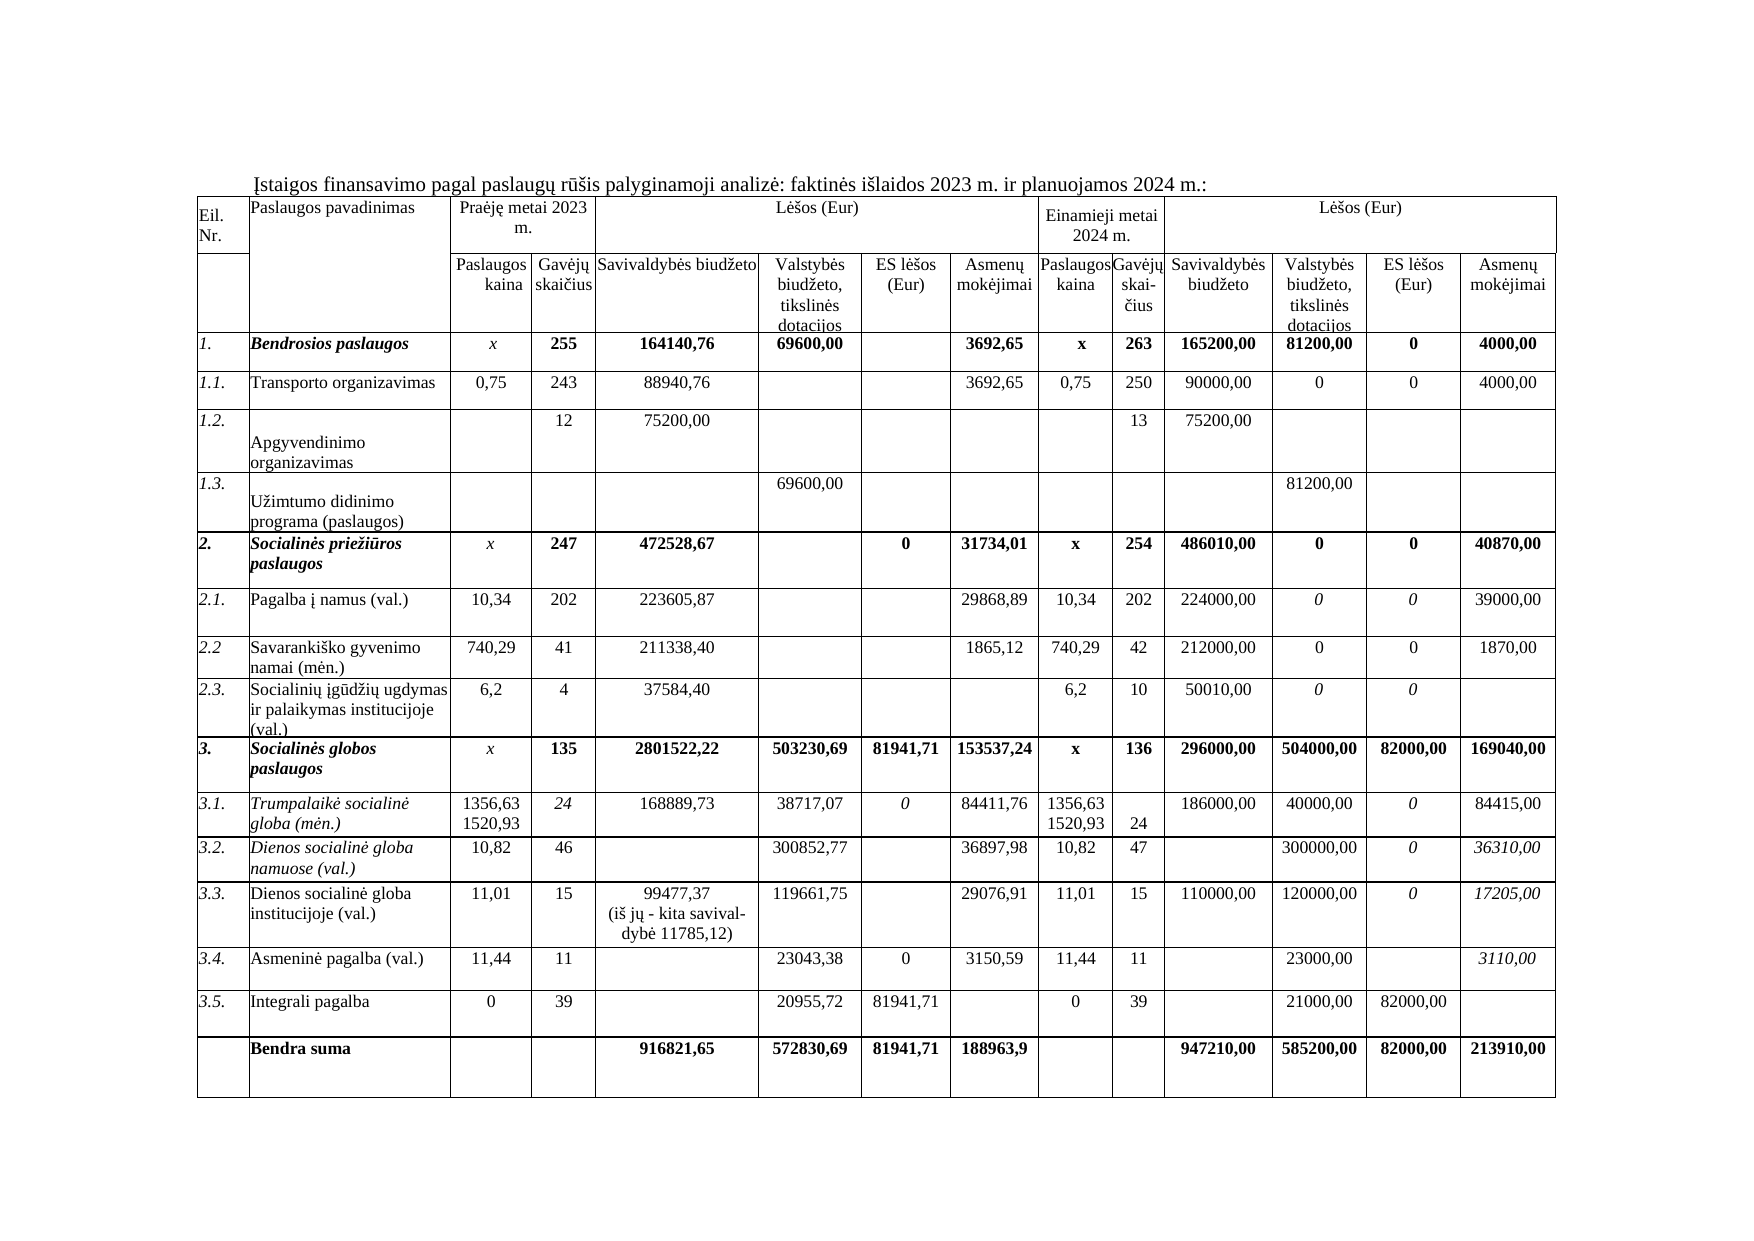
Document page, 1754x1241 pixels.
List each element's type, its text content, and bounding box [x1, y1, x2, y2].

table_cell [759, 637, 861, 678]
table_cell [862, 637, 950, 678]
table_cell 24 [532, 793, 595, 836]
table_cell Integrali pagalba [250, 991, 450, 1036]
table_cell 0 [1367, 333, 1460, 371]
table_cell 39000,00 [1461, 589, 1555, 636]
table_cell 0 [1367, 883, 1460, 947]
table_header Lėšos (Eur) [596, 197, 1038, 253]
table_cell Savivaldybės biudžeto [1165, 254, 1272, 332]
table_cell 20955,72 [759, 991, 861, 1036]
table_cell 0 [862, 533, 950, 588]
table_cell 75200,00 [596, 410, 758, 472]
table_cell 165200,00 [1165, 333, 1272, 371]
table_cell x [1039, 533, 1112, 588]
table_cell 164140,76 [596, 333, 758, 371]
table_cell Asmenų mokėjimai [951, 254, 1038, 332]
table_cell 36310,00 [1461, 838, 1555, 881]
table_cell 3110,00 [1461, 948, 1555, 990]
table_cell Socialinės globos paslaugos [250, 738, 450, 792]
table_cell [862, 410, 950, 472]
table_cell 47 [1113, 838, 1164, 881]
table_cell [1039, 410, 1112, 472]
table_cell 202 [1113, 589, 1164, 636]
table_cell 84415,00 [1461, 793, 1555, 836]
table_cell [759, 679, 861, 736]
table_cell [1113, 1038, 1164, 1097]
table_cell 81941,71 [862, 738, 950, 792]
table_cell 247 [532, 533, 595, 588]
table_cell [1165, 991, 1272, 1036]
table_cell 3. [198, 738, 249, 792]
table_cell [1273, 410, 1366, 472]
table_cell 472528,67 [596, 533, 758, 588]
table_cell 39 [532, 991, 595, 1036]
table_cell 153537,24 [951, 738, 1038, 792]
table_cell 300000,00 [1273, 838, 1366, 881]
table_cell 0 [1273, 533, 1366, 588]
table_cell 0 [1367, 679, 1460, 736]
table_cell 38717,07 [759, 793, 861, 836]
table_cell [532, 473, 595, 531]
table_cell 188963,9 [951, 1038, 1038, 1097]
table_cell [1165, 473, 1272, 531]
table_header Praėję metai 2023 m. [451, 197, 595, 253]
table_cell [532, 1038, 595, 1097]
table_cell 1. [198, 333, 249, 371]
table_cell 3150,59 [951, 948, 1038, 990]
table_cell 2.2 [198, 637, 249, 678]
table_cell 213910,00 [1461, 1038, 1555, 1097]
table_cell 31734,01 [951, 533, 1038, 588]
table_cell 135 [532, 738, 595, 792]
table_cell 84411,76 [951, 793, 1038, 836]
table_cell 4000,00 [1461, 333, 1555, 371]
table_cell [759, 533, 861, 588]
table_cell 36897,98 [951, 838, 1038, 881]
table_cell 0 [451, 991, 531, 1036]
table_cell 15 [1113, 883, 1164, 947]
table_header Lėšos (Eur) [1165, 197, 1556, 253]
table_cell [1165, 838, 1272, 881]
table_cell x [451, 333, 531, 371]
table_cell x [451, 533, 531, 588]
table_cell Transporto organizavimas [250, 372, 450, 409]
table_cell 6,2 [451, 679, 531, 736]
table_cell 10,82 [451, 838, 531, 881]
table_cell 82000,00 [1367, 1038, 1460, 1097]
table_cell Savarankiško gyvenimo namai (mėn.) [250, 637, 450, 678]
table_cell [596, 991, 758, 1036]
table_cell 69600,00 [759, 333, 861, 371]
table_cell 1.2. [198, 410, 249, 472]
table_cell [451, 1038, 531, 1097]
table_cell Savivaldybės biudžeto [596, 254, 758, 332]
table_cell x [1039, 738, 1112, 792]
table_cell 255 [532, 333, 595, 371]
table_cell 40870,00 [1461, 533, 1555, 588]
table_cell 23000,00 [1273, 948, 1366, 990]
table_cell [1367, 948, 1460, 990]
table_cell x [1039, 333, 1112, 371]
table_cell 0 [862, 948, 950, 990]
table_cell 916821,65 [596, 1038, 758, 1097]
table_cell [1461, 410, 1555, 472]
table_cell 3692,65 [951, 333, 1038, 371]
table_cell 0 [1273, 589, 1366, 636]
table_cell 1870,00 [1461, 637, 1555, 678]
table_cell 0 [1367, 589, 1460, 636]
table_cell 110000,00 [1165, 883, 1272, 947]
table_cell Užimtumo didinimo programa (paslaugos) [250, 473, 450, 531]
table_cell Gavėjų skai-čius [1113, 254, 1164, 332]
table_cell [1039, 1038, 1112, 1097]
table_cell 11,44 [1039, 948, 1112, 990]
table_cell 10,34 [451, 589, 531, 636]
table_cell 740,29 [451, 637, 531, 678]
table_cell 90000,00 [1165, 372, 1272, 409]
table_cell 1356,63 1520,93 [1039, 793, 1112, 836]
table_cell 12 [532, 410, 595, 472]
table_cell 81200,00 [1273, 473, 1366, 531]
table_cell 3.2. [198, 838, 249, 881]
table_cell [1461, 473, 1555, 531]
table_cell 2801522,22 [596, 738, 758, 792]
table_cell 1.3. [198, 473, 249, 531]
table_cell 3.3. [198, 883, 249, 947]
table_cell 1865,12 [951, 637, 1038, 678]
table_cell 42 [1113, 637, 1164, 678]
table_cell 120000,00 [1273, 883, 1366, 947]
table_cell [951, 991, 1038, 1036]
table_cell [1367, 410, 1460, 472]
table_cell Apgyvendinimo organizavimas [250, 410, 450, 472]
table_cell 24 [1113, 793, 1164, 836]
table_cell ES lėšos (Eur) [862, 254, 950, 332]
table_cell 11,01 [451, 883, 531, 947]
table_cell [1113, 473, 1164, 531]
table_cell Pagalba į namus (val.) [250, 589, 450, 636]
table_cell [951, 410, 1038, 472]
table_cell 0 [1367, 637, 1460, 678]
table_cell 10,34 [1039, 589, 1112, 636]
table_cell 1.1. [198, 372, 249, 409]
table_cell [1039, 473, 1112, 531]
table_cell 10 [1113, 679, 1164, 736]
table_cell 211338,40 [596, 637, 758, 678]
table_cell 263 [1113, 333, 1164, 371]
table_cell 119661,75 [759, 883, 861, 947]
table_cell [451, 410, 531, 472]
table_cell 186000,00 [1165, 793, 1272, 836]
table_cell 740,29 [1039, 637, 1112, 678]
table_cell 243 [532, 372, 595, 409]
table_cell Bendra suma [250, 1038, 450, 1097]
table_cell 168889,73 [596, 793, 758, 836]
table_cell 13 [1113, 410, 1164, 472]
table_cell 169040,00 [1461, 738, 1555, 792]
table_cell 4 [532, 679, 595, 736]
table_cell [451, 473, 531, 531]
table_cell 2. [198, 533, 249, 588]
table_cell Socialinės priežiūros paslaugos [250, 533, 450, 588]
table_cell 11,44 [451, 948, 531, 990]
table_cell Paslaugos kaina [1039, 254, 1112, 332]
table_cell 11 [1113, 948, 1164, 990]
table_cell 503230,69 [759, 738, 861, 792]
table_cell [596, 838, 758, 881]
table_cell 0,75 [451, 372, 531, 409]
table_cell [1367, 473, 1460, 531]
table_cell 486010,00 [1165, 533, 1272, 588]
table_cell [198, 254, 249, 332]
table_cell [862, 473, 950, 531]
table_cell 504000,00 [1273, 738, 1366, 792]
table_cell 75200,00 [1165, 410, 1272, 472]
table_cell 572830,69 [759, 1038, 861, 1097]
table_cell 29868,89 [951, 589, 1038, 636]
table_cell 0 [1367, 372, 1460, 409]
table_cell 300852,77 [759, 838, 861, 881]
table_header Paslaugos pavadinimas [250, 197, 450, 332]
table_cell 29076,91 [951, 883, 1038, 947]
table_cell 21000,00 [1273, 991, 1366, 1036]
table_cell Valstybės biudžeto, tikslinės dotacijos [1273, 254, 1366, 332]
table_cell 223605,87 [596, 589, 758, 636]
table_cell 2.1. [198, 589, 249, 636]
table_cell 82000,00 [1367, 738, 1460, 792]
table_cell [596, 948, 758, 990]
table_cell [862, 883, 950, 947]
table_cell [1461, 991, 1555, 1036]
table_cell [759, 372, 861, 409]
table_header Eil. Nr. [198, 197, 249, 253]
table_cell [198, 1038, 249, 1097]
table_cell [1165, 948, 1272, 990]
table_cell 40000,00 [1273, 793, 1366, 836]
table_cell Dienos socialinė globa namuose (val.) [250, 838, 450, 881]
table_cell 11 [532, 948, 595, 990]
table_header Einamieji metai 2024 m. [1039, 197, 1164, 253]
table_cell 296000,00 [1165, 738, 1272, 792]
table_cell 1356,63 1520,93 [451, 793, 531, 836]
table_cell Asmenų mokėjimai [1461, 254, 1555, 332]
table_cell 23043,38 [759, 948, 861, 990]
table_cell [862, 589, 950, 636]
table_cell [759, 410, 861, 472]
table_cell [951, 473, 1038, 531]
table_cell 224000,00 [1165, 589, 1272, 636]
table_cell Gavėjų skaičius [532, 254, 595, 332]
table_cell 6,2 [1039, 679, 1112, 736]
table_cell Valstybės biudžeto, tikslinės dotacijos [759, 254, 861, 332]
table_cell 15 [532, 883, 595, 947]
table_cell 136 [1113, 738, 1164, 792]
text Įstaigos finansavimo pagal paslaugų rūšis palyginamoji analizė: faktinės išlaidos 2023 m. ir planuojamos 2024 m.: [118, 172, 1636, 196]
table_cell [759, 589, 861, 636]
table_cell 254 [1113, 533, 1164, 588]
table_cell [862, 333, 950, 371]
table_cell [951, 679, 1038, 736]
table_cell 0 [1367, 838, 1460, 881]
table_cell 3.1. [198, 793, 249, 836]
table_cell 0 [1039, 991, 1112, 1036]
table_cell [1461, 679, 1555, 736]
table_cell [596, 473, 758, 531]
table_cell 11,01 [1039, 883, 1112, 947]
table_cell Asmeninė pagalba (val.) [250, 948, 450, 990]
table_cell 0 [862, 793, 950, 836]
table_cell 250 [1113, 372, 1164, 409]
table_cell 3.5. [198, 991, 249, 1036]
table_cell 212000,00 [1165, 637, 1272, 678]
table_cell 0 [1273, 679, 1366, 736]
table_cell Socialinių įgūdžių ugdymas ir palaikymas institucijoje (val.) [250, 679, 450, 736]
table_cell 0 [1273, 372, 1366, 409]
table_cell ES lėšos (Eur) [1367, 254, 1460, 332]
table_cell 81200,00 [1273, 333, 1366, 371]
table_cell 69600,00 [759, 473, 861, 531]
table_cell [862, 372, 950, 409]
table_cell 99477,37 (iš jų - kita savival- dybė 11785,12) [596, 883, 758, 947]
table_cell 41 [532, 637, 595, 678]
table_cell 82000,00 [1367, 991, 1460, 1036]
table_cell 0 [1367, 793, 1460, 836]
table_cell 10,82 [1039, 838, 1112, 881]
table_cell 0 [1273, 637, 1366, 678]
table_cell x [451, 738, 531, 792]
table_cell 2.3. [198, 679, 249, 736]
table_cell 585200,00 [1273, 1038, 1366, 1097]
table_cell 0,75 [1039, 372, 1112, 409]
table_cell 4000,00 [1461, 372, 1555, 409]
table_cell 0 [1367, 533, 1460, 588]
table_cell 202 [532, 589, 595, 636]
table_cell Paslaugos kaina [451, 254, 531, 332]
table_cell 17205,00 [1461, 883, 1555, 947]
table_cell 81941,71 [862, 991, 950, 1036]
table_cell 46 [532, 838, 595, 881]
table_cell [862, 679, 950, 736]
table_cell 3.4. [198, 948, 249, 990]
table_cell 88940,76 [596, 372, 758, 409]
table_cell 81941,71 [862, 1038, 950, 1097]
table_cell 947210,00 [1165, 1038, 1272, 1097]
table_cell 39 [1113, 991, 1164, 1036]
table_cell 3692,65 [951, 372, 1038, 409]
table_cell Trumpalaikė socialinė globa (mėn.) Per i [250, 793, 450, 836]
table_cell [862, 838, 950, 881]
table_cell Dienos socialinė globa institucijoje (val.) [250, 883, 450, 947]
table_cell 37584,40 [596, 679, 758, 736]
table_cell 50010,00 [1165, 679, 1272, 736]
table_cell Bendrosios paslaugos [250, 333, 450, 371]
